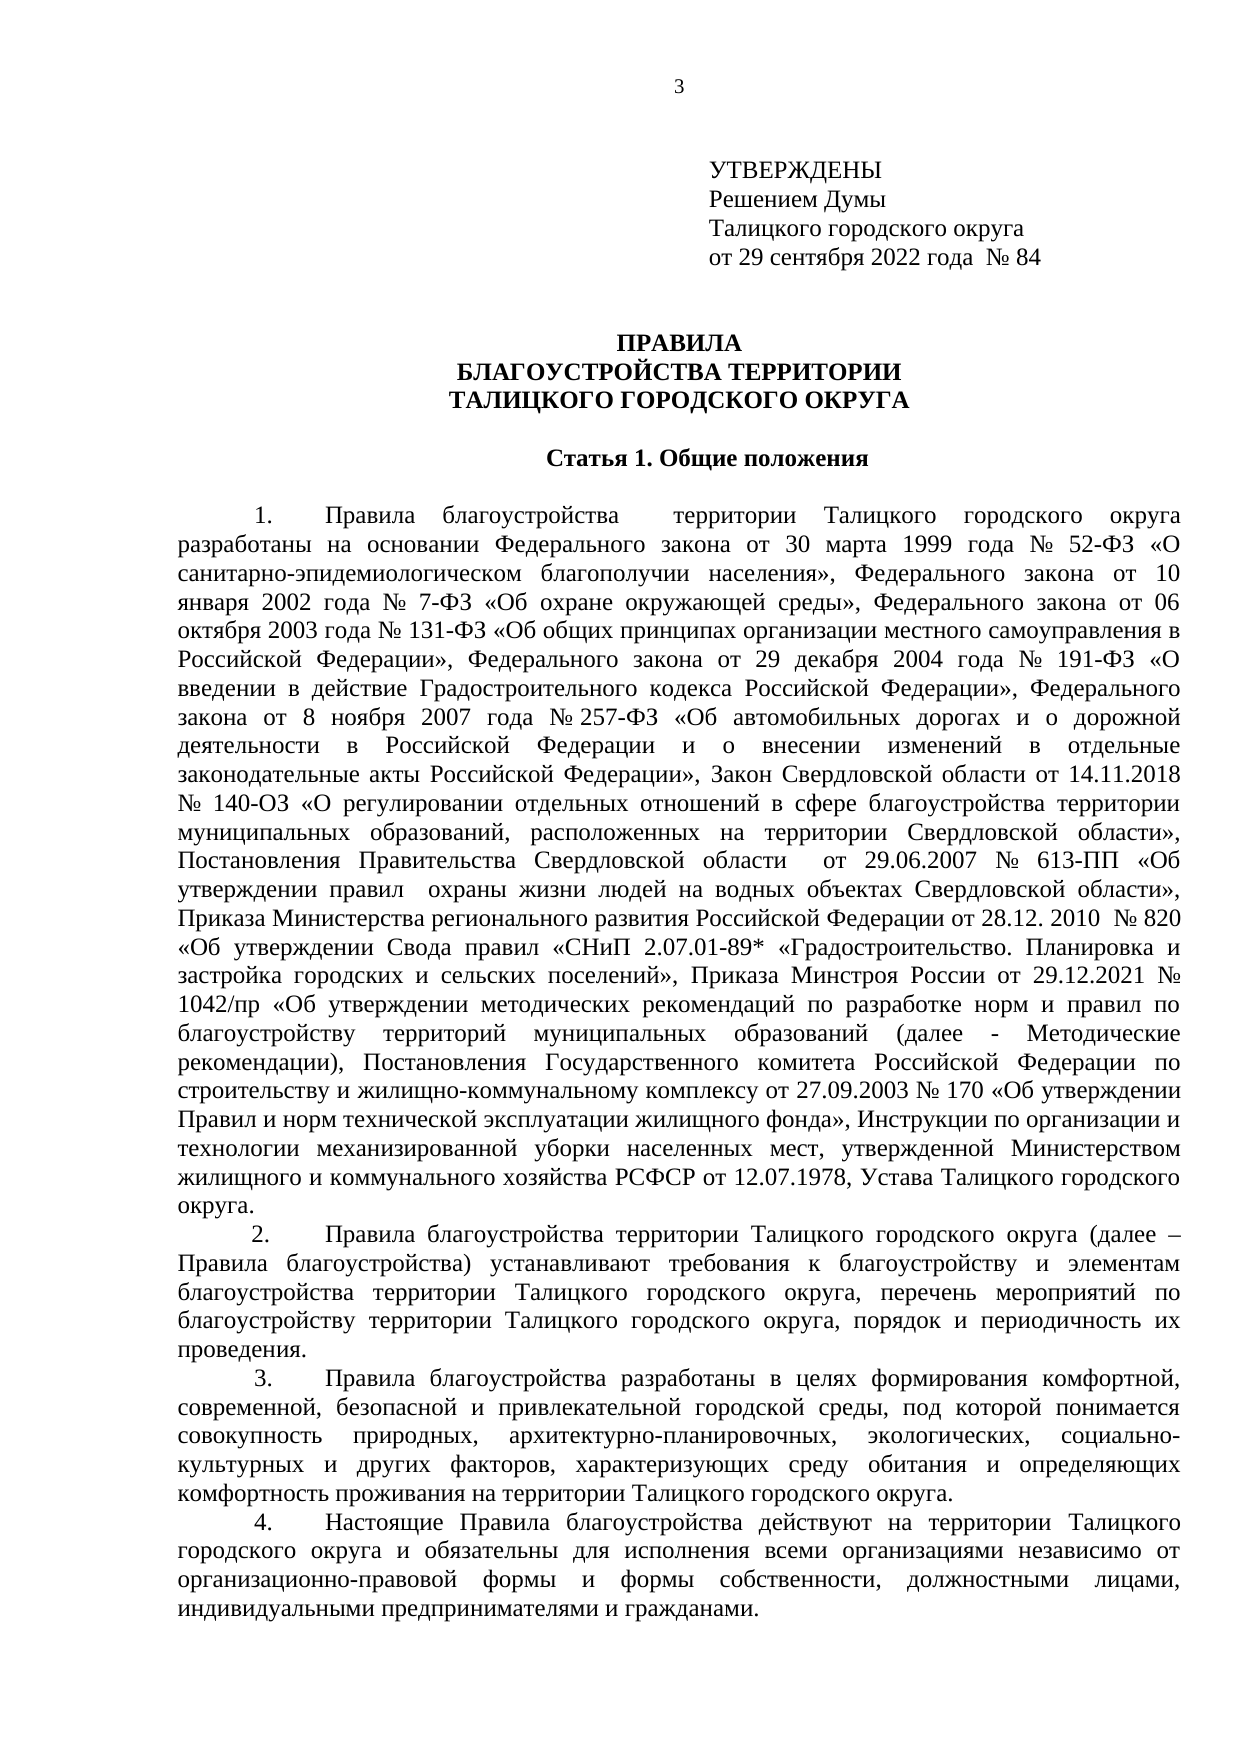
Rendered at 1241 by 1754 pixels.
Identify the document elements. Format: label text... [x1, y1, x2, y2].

list Правила благоустройства разработаны в целях формирования комфортной, современной, безопасной и привлекательной городской среды, под которой понимается совокупность природных, архитектурно-планировочных, экологических, социально-культурных и других факторов, характеризующих среду обитания и определяющих комфортность проживания на территории Талицкого городского округа. [177, 1363, 1181, 1507]
list Правила благоустройства территории Талицкого городского округа (далее – Правила благоустройства) устанавливают требования к благоустройству и элементам благоустройства территории Талицкого городского округа, перечень мероприятий по благоустройству территории Талицкого городского округа, порядок и периодичность их проведения. [177, 1219, 1181, 1363]
text от 29 сентября 2022 года № 84 [709, 242, 1181, 271]
text ТАЛИЦКОГО ГОРОДСКОГО ОКРУГА [177, 386, 1181, 414]
list Правила благоустройства территории Талицкого городского округа разработаны на основании Федерального закона от 30 марта 1999 года № 52-ФЗ «О санитарно-эпидемиологическом благополучии населения», Федерального закона от 10 января 2002 года № 7-ФЗ «Об охране окружающей среды», Федерального закона от 06 октября 2003 года № 131-ФЗ «Об общих принципах организации местного самоуправления в Российской Федерации», Федерального закона от 29 декабря 2004 года № 191-ФЗ «О введении в действие Градостроительного кодекса Российской Федерации», Федерального закона от 8 ноября 2007 года № 257-ФЗ «Об автомобильных дорогах и о дорожной деятельности в Российской Федерации и о внесении изменений в отдельные законодательные акты Российской Федерации», Закон Свердловской области от 14.11.2018 № 140-ОЗ «О регулировании отдельных отношений в сфере благоустройства территории муниципальных образований, расположенных на территории Свердловской области», Постановления Правительства Свердловской области от 29.06.2007 № 613-ПП «Об утверждении правил охраны жизни людей на водных объектах Свердловской области», Приказа Министерства регионального развития Российской Федерации от 28.12. 2010 № 820 «Об утверждении Свода правил «СНиП 2.07.01-89* «Градостроительство. Планировка и застройка городских и сельских поселений», Приказа Минстроя России от 29.12.2021 № 1042/пр «Об утверждении методических рекомендаций по разработке норм и правил по благоустройству территорий муниципальных образований (далее - Методические рекомендации), Постановления Государственного комитета Российской Федерации по строительству и жилищно-коммунальному комплексу от 27.09.2003 № 170 «Об утверждении Правил и норм технической эксплуатации жилищного фонда», Инструкции по организации и технологии механизированной уборки населенных мест, утвержденной Министерством жилищного и коммунального хозяйства РСФСР от 12.07.1978, Устава Талицкого городского округа. [177, 501, 1181, 1219]
text Статья 1. Общие положения [177, 443, 1181, 472]
text УТВЕРЖДЕНЫ [709, 156, 1181, 184]
list Настоящие Правила благоустройства действуют на территории Талицкого городского округа и обязательны для исполнения всеми организациями независимо от организационно-правовой формы и формы собственности, должностными лицами, индивидуальными предпринимателями и гражданами. [177, 1507, 1181, 1622]
text ПРАВИЛА БЛАГОУСТРОЙСТВА ТЕРРИТОРИИ [177, 328, 1181, 386]
text Талицкого городского округа [709, 213, 1181, 242]
text Решением Думы [709, 184, 1181, 213]
